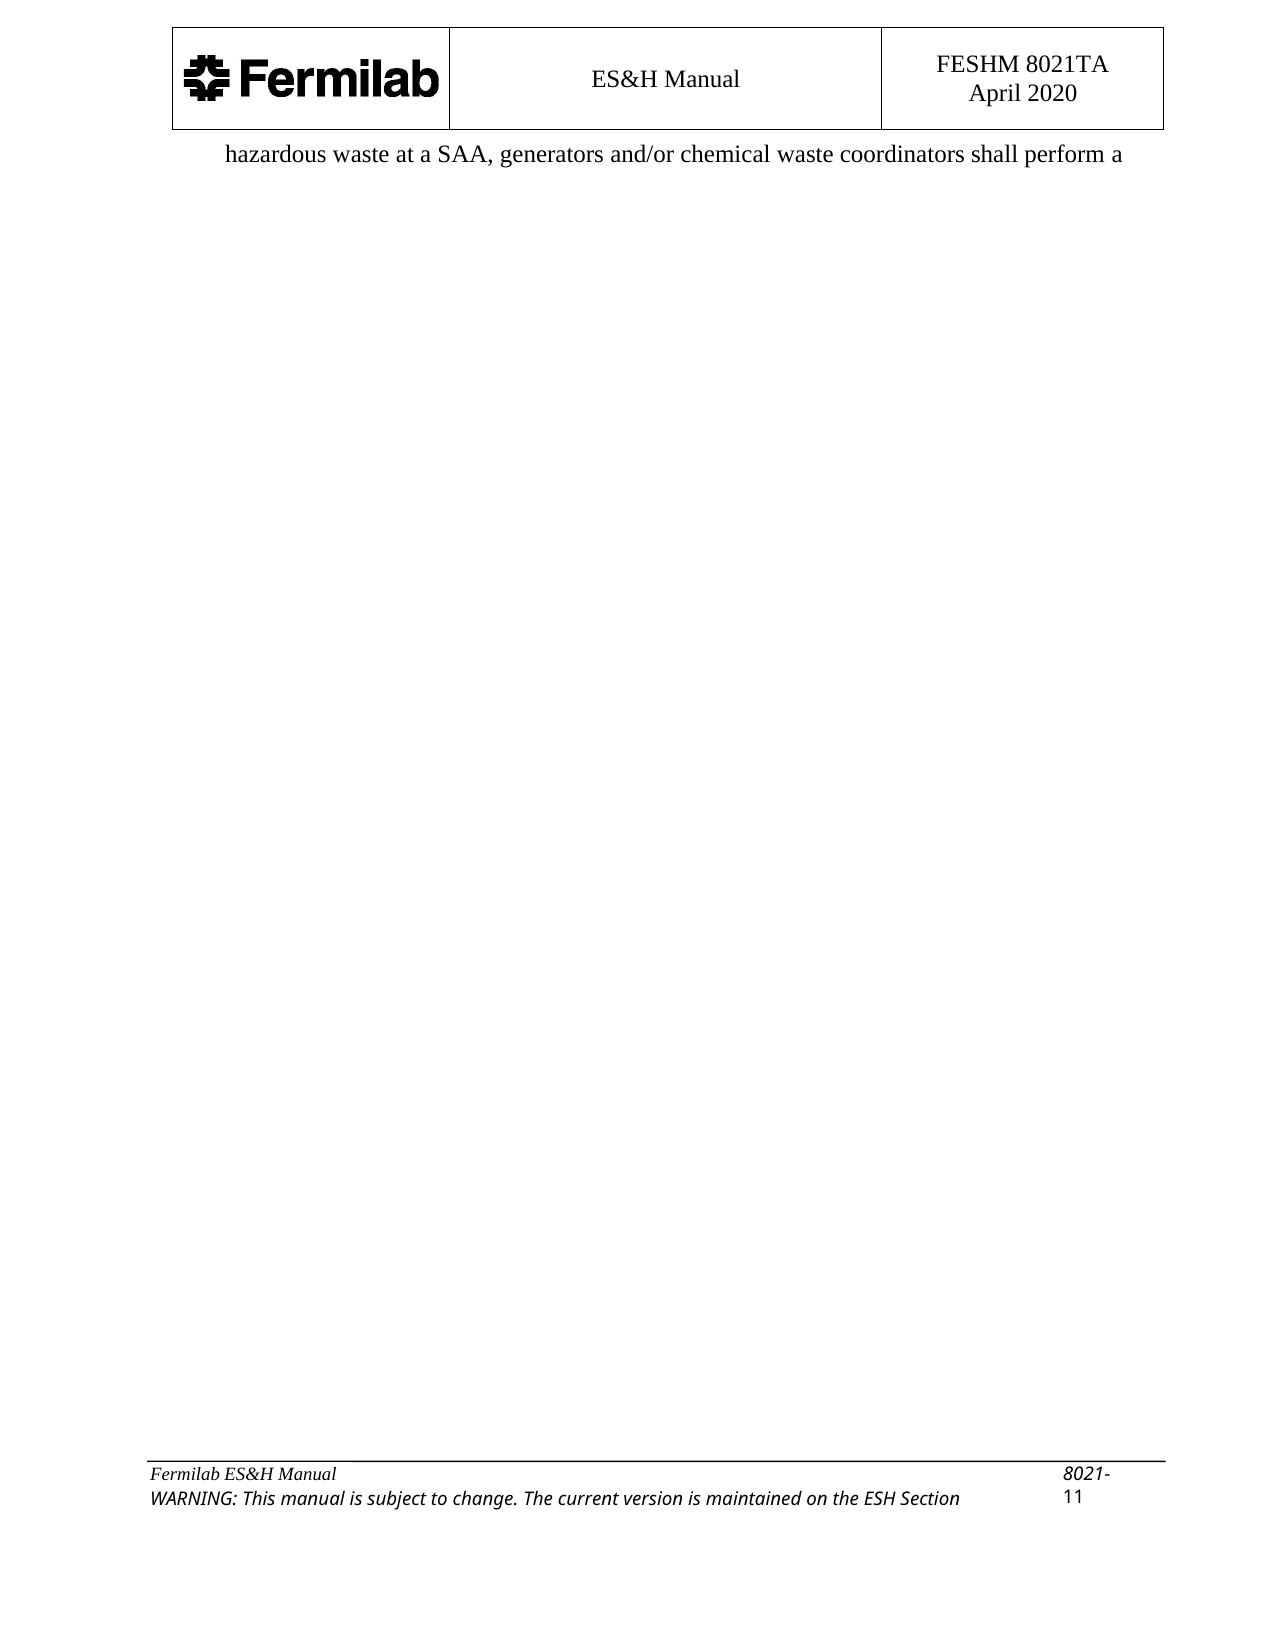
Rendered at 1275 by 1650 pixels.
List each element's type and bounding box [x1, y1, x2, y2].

list [187, 139, 1157, 168]
picture [183, 55, 439, 101]
